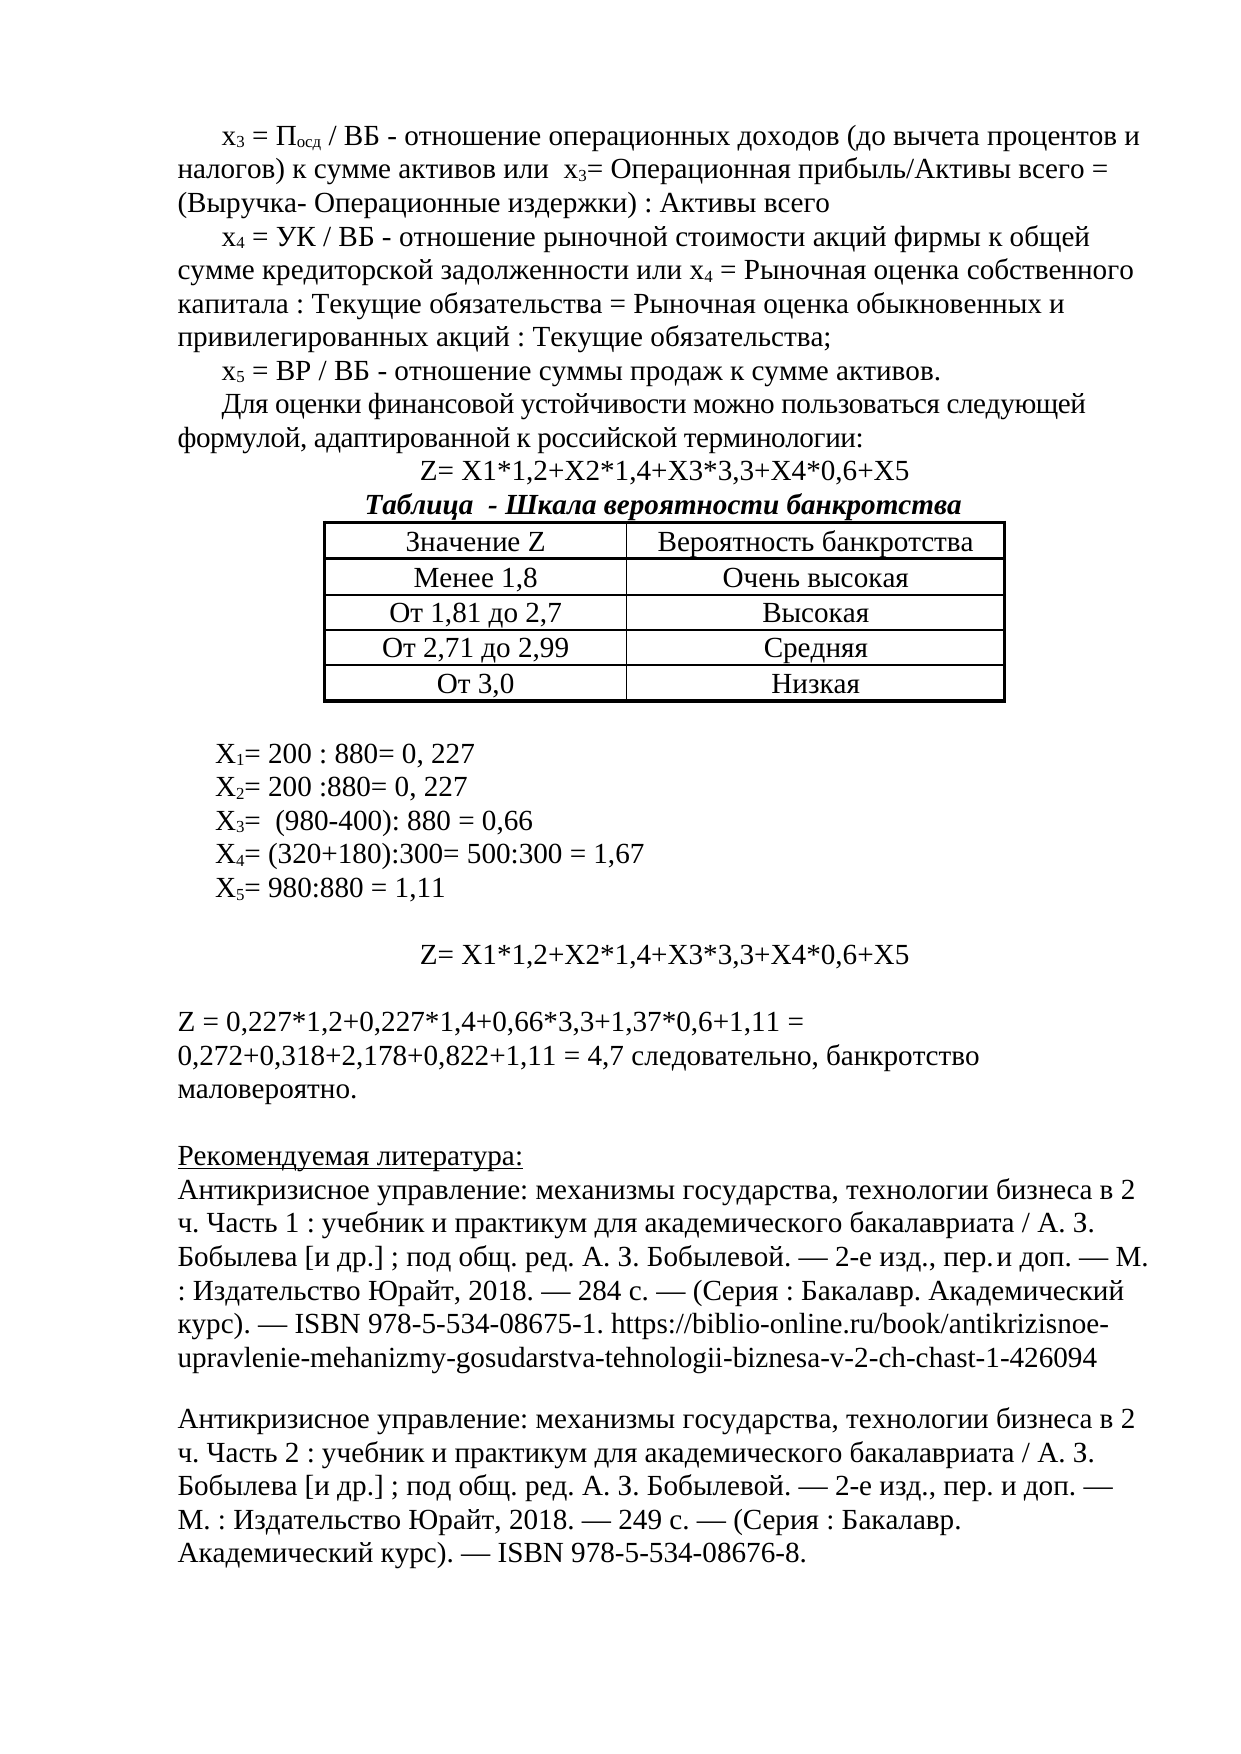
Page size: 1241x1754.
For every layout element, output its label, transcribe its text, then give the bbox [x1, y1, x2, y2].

table_header Значение Z [326, 524, 626, 557]
table_cell Очень высокая [627, 560, 1003, 594]
text Х2= 200 :880= 0, 227 [215, 769, 1152, 803]
table_cell Высокая [627, 596, 1003, 629]
text х3 = Посд / ВБ - отношение операционных доходов (до вычета процентов и налогов) к сумме активов или х3= Операционная прибыль/Активы всего = (Выручка- Операционные издержки) : Активы всего [177, 118, 1152, 219]
text Z= Х1*1,2+Х2*1,4+Х3*3,3+Х4*0,6+Х5 [177, 937, 1152, 971]
text Х5= 980:880 = 1,11 [215, 870, 1152, 904]
text Таблица - Шкала вероятности банкротства [177, 487, 1152, 521]
table_cell От 3,0 [326, 666, 626, 699]
text Для оценки финансовой устойчивости можно пользоваться следующей формулой, адаптированной к российской терминологии: [177, 386, 1152, 453]
text Рекомендуемая литература: [177, 1138, 1152, 1172]
text Х3= (980-400): 880 = 0,66 [215, 803, 1152, 837]
table_cell Средняя [627, 631, 1003, 664]
table_cell Низкая [627, 666, 1003, 699]
table_cell Менее 1,8 [326, 560, 626, 594]
text Z= Х1*1,2+Х2*1,4+Х3*3,3+Х4*0,6+Х5 [177, 453, 1152, 487]
text Z = 0,227*1,2+0,227*1,4+0,66*3,3+1,37*0,6+1,11 = 0,272+0,318+2,178+0,822+1,11 = 4,7 следовательно, банкротство маловероятно. [177, 1004, 1152, 1105]
table_header Вероятность банкротства [627, 524, 1003, 557]
text Х1= 200 : 880= 0, 227 [215, 736, 1152, 769]
table_cell От 2,71 до 2,99 [326, 631, 626, 664]
text Х4= (320+180):300= 500:300 = 1,67 [215, 837, 1152, 870]
text Антикризисное управление: механизмы государства, технологии бизнеса в 2 ч. Часть 1 : учебник и практикум для академического бакалавриата / А. З. Бобылева [и др.] ; под общ. ред. А. З. Бобылевой. — 2-е изд., пер. и доп. — М. : Издательство Юрайт, 2018. — 284 с. — (Серия : Бакалавр. Академический курс). — ISBN 978-5-534-08675-1. https://biblio-online.ru/book/antikrizisnoe-upravlenie-mehanizmy-gosudarstva-tehnologii-biznesa-v-2-ch-chast-1-426094 [177, 1172, 1152, 1401]
text х4 = УК / ВБ - отношение рыночной стоимости акций фирмы к общей сумме кредиторской задолженности или х4 = Рыночная оценка собственного капитала : Текущие обязательства = Рыночная оценка обыкновенных и привилегированных акций : Текущие обязательства; [177, 219, 1152, 353]
table_cell От 1,81 до 2,7 [326, 596, 626, 629]
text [177, 1401, 1152, 1569]
text х5 = ВР / ВБ - отношение суммы продаж к сумме активов. [177, 353, 1152, 386]
